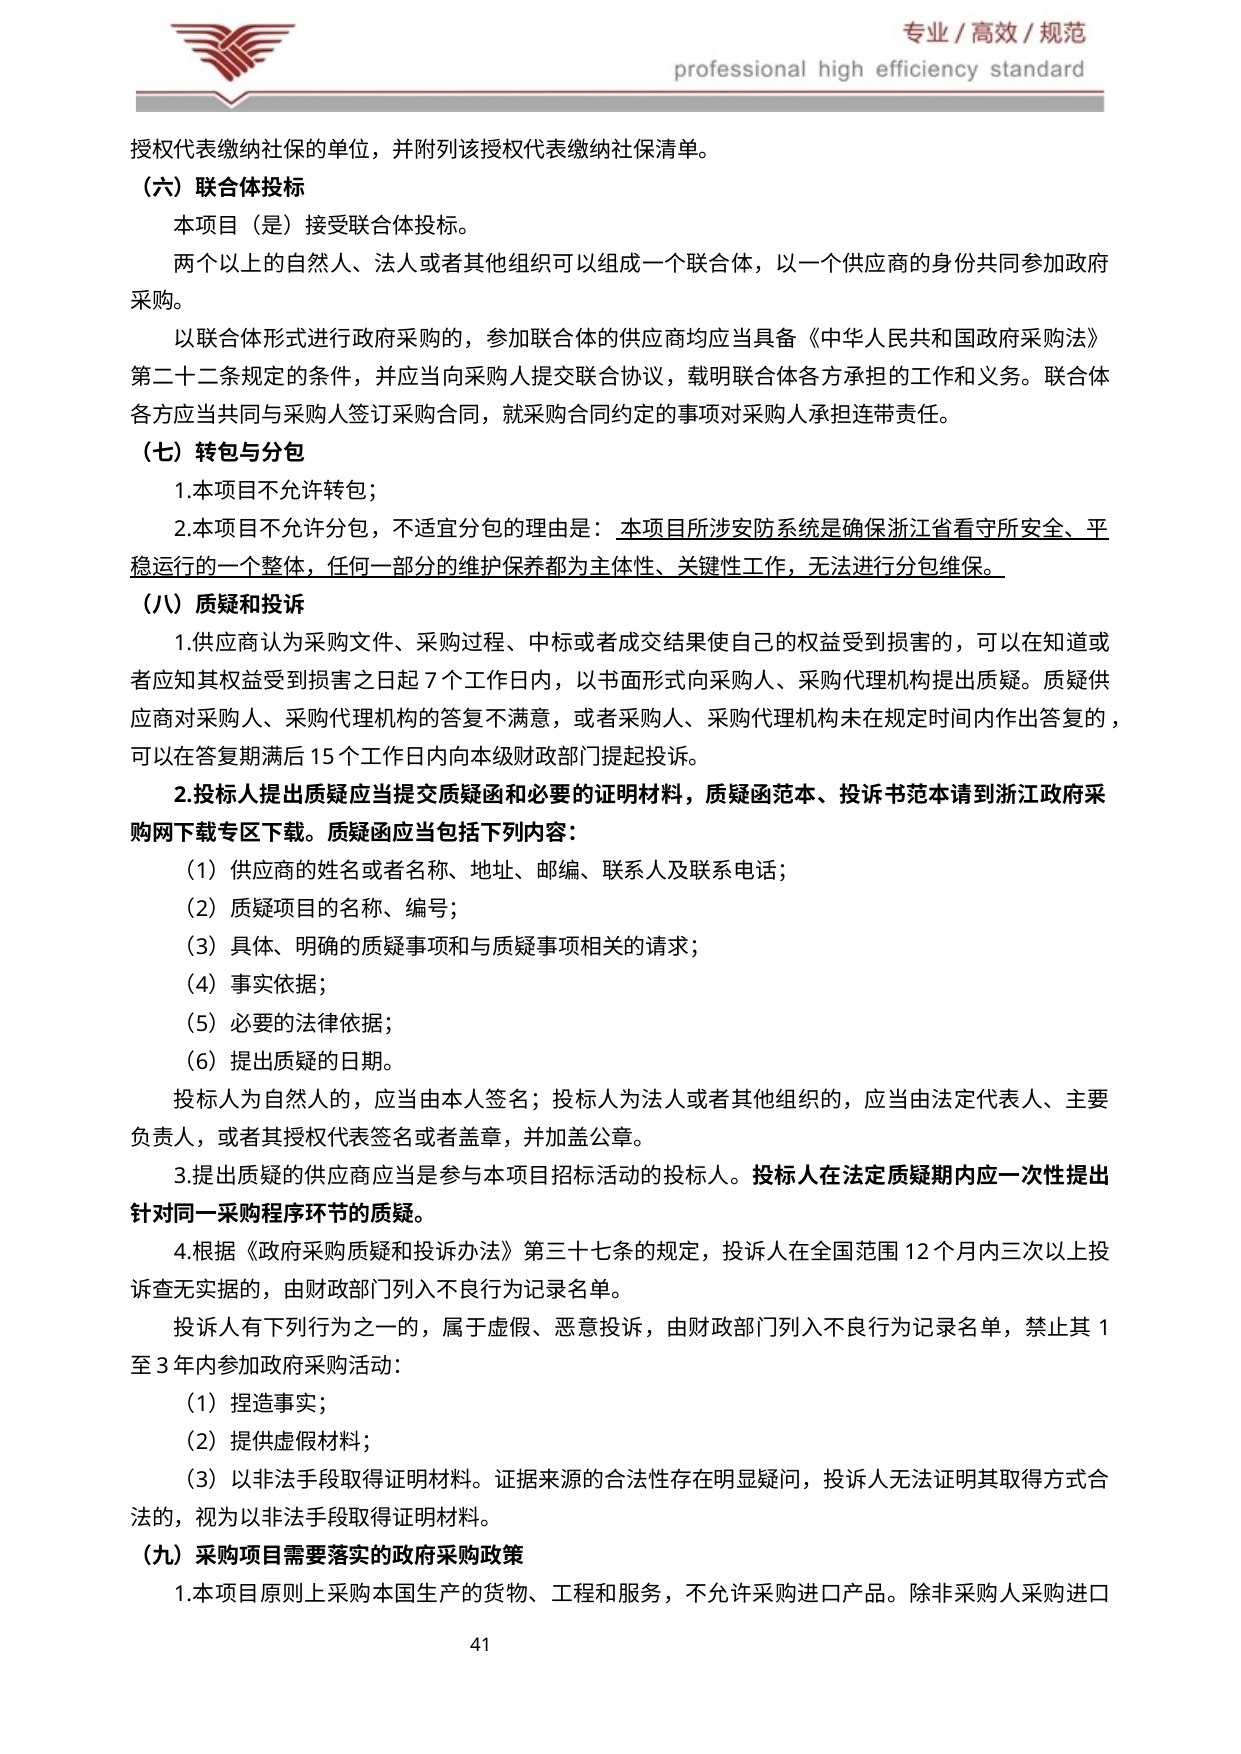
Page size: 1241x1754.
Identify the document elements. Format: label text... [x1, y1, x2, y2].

text 本项目（是）接受联合体投标。 [130, 208, 1110, 239]
text （4）事实依据； [130, 967, 1110, 999]
text （九）采购项目需要落实的政府采购政策 [130, 1538, 1110, 1569]
text 投诉人有下列行为之一的，属于虚假、恶意投诉，由财政部门列入不良行为记录名单，禁止其1至3年内参加政府采购活动： [130, 1309, 1110, 1379]
text 两个以上的自然人、法人或者其他组织可以组成一个联合体，以一个供应商的身份共同参加政府采购。 [130, 246, 1110, 315]
text 1.本项目不允许转包； [130, 473, 1110, 505]
picture [135, 0, 1105, 112]
text 1.供应商认为采购文件、采购过程、中标或者成交结果使自己的权益受到损害的，可以在知道或者应知其权益受到损害之日起7个工作日内，以书面形式向采购人、采购代理机构提出质疑。质疑供应商对采购人、采购代理机构的答复不满意，或者采购人、采购代理机构未在规定时间内作出答复的，可以在答复期满后15个工作日内向本级财政部门提起投诉。 [130, 625, 1110, 771]
text （1）供应商的姓名或者名称、地址、邮编、联系人及联系电话； [130, 853, 1110, 885]
text 2.投标人提出质疑应当提交质疑函和必要的证明材料，质疑函范本、投诉书范本请到浙江政府采购网下载专区下载。质疑函应当包括下列内容： [130, 777, 1110, 847]
text 3.提出质疑的供应商应当是参与本项目招标活动的投标人。投标人在法定质疑期内应一次性提出针对同一采购程序环节的质疑。 [130, 1158, 1110, 1227]
text （2）提供虚假材料； [130, 1424, 1110, 1456]
text （八）质疑和投诉 [130, 587, 1110, 619]
text （1）捏造事实； [130, 1386, 1110, 1417]
text （2）质疑项目的名称、编号； [130, 891, 1110, 923]
text 投标人为自然人的，应当由本人签名；投标人为法人或者其他组织的，应当由法定代表人、主要负责人，或者其授权代表签名或者盖章，并加盖公章。 [130, 1082, 1110, 1151]
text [130, 1576, 1110, 1608]
text 以联合体形式进行政府采购的，参加联合体的供应商均应当具备《中华人民共和国政府采购法》第二十二条规定的条件，并应当向采购人提交联合协议，载明联合体各方承担的工作和义务。联合体各方应当共同与采购人签订采购合同，就采购合同约定的事项对采购人承担连带责任。 [130, 321, 1110, 429]
text （3）具体、明确的质疑事项和与质疑事项相关的请求； [130, 929, 1110, 961]
text （5）必要的法律依据； [130, 1006, 1110, 1037]
text （七）转包与分包 [130, 435, 1110, 467]
text （3）以非法手段取得证明材料。证据来源的合法性存在明显疑问，投诉人无法证明其取得方式合法的，视为以非法手段取得证明材料。 [130, 1462, 1110, 1532]
text （6）提出质疑的日期。 [130, 1044, 1110, 1076]
text （六）联合体投标 [130, 170, 1110, 201]
text 2.本项目不允许分包，不适宜分包的理由是： 本项目所涉安防系统是确保浙江省看守所安全、平稳运行的一个整体，任何一部分的维护保养都为主体性、关键性工作，无法进行分包维保。 [130, 511, 1110, 581]
text 4.根据《政府采购质疑和投诉办法》第三十七条的规定，投诉人在全国范围12个月内三次以上投诉查无实据的，由财政部门列入不良行为记录名单。 [130, 1234, 1110, 1303]
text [130, 132, 1110, 163]
